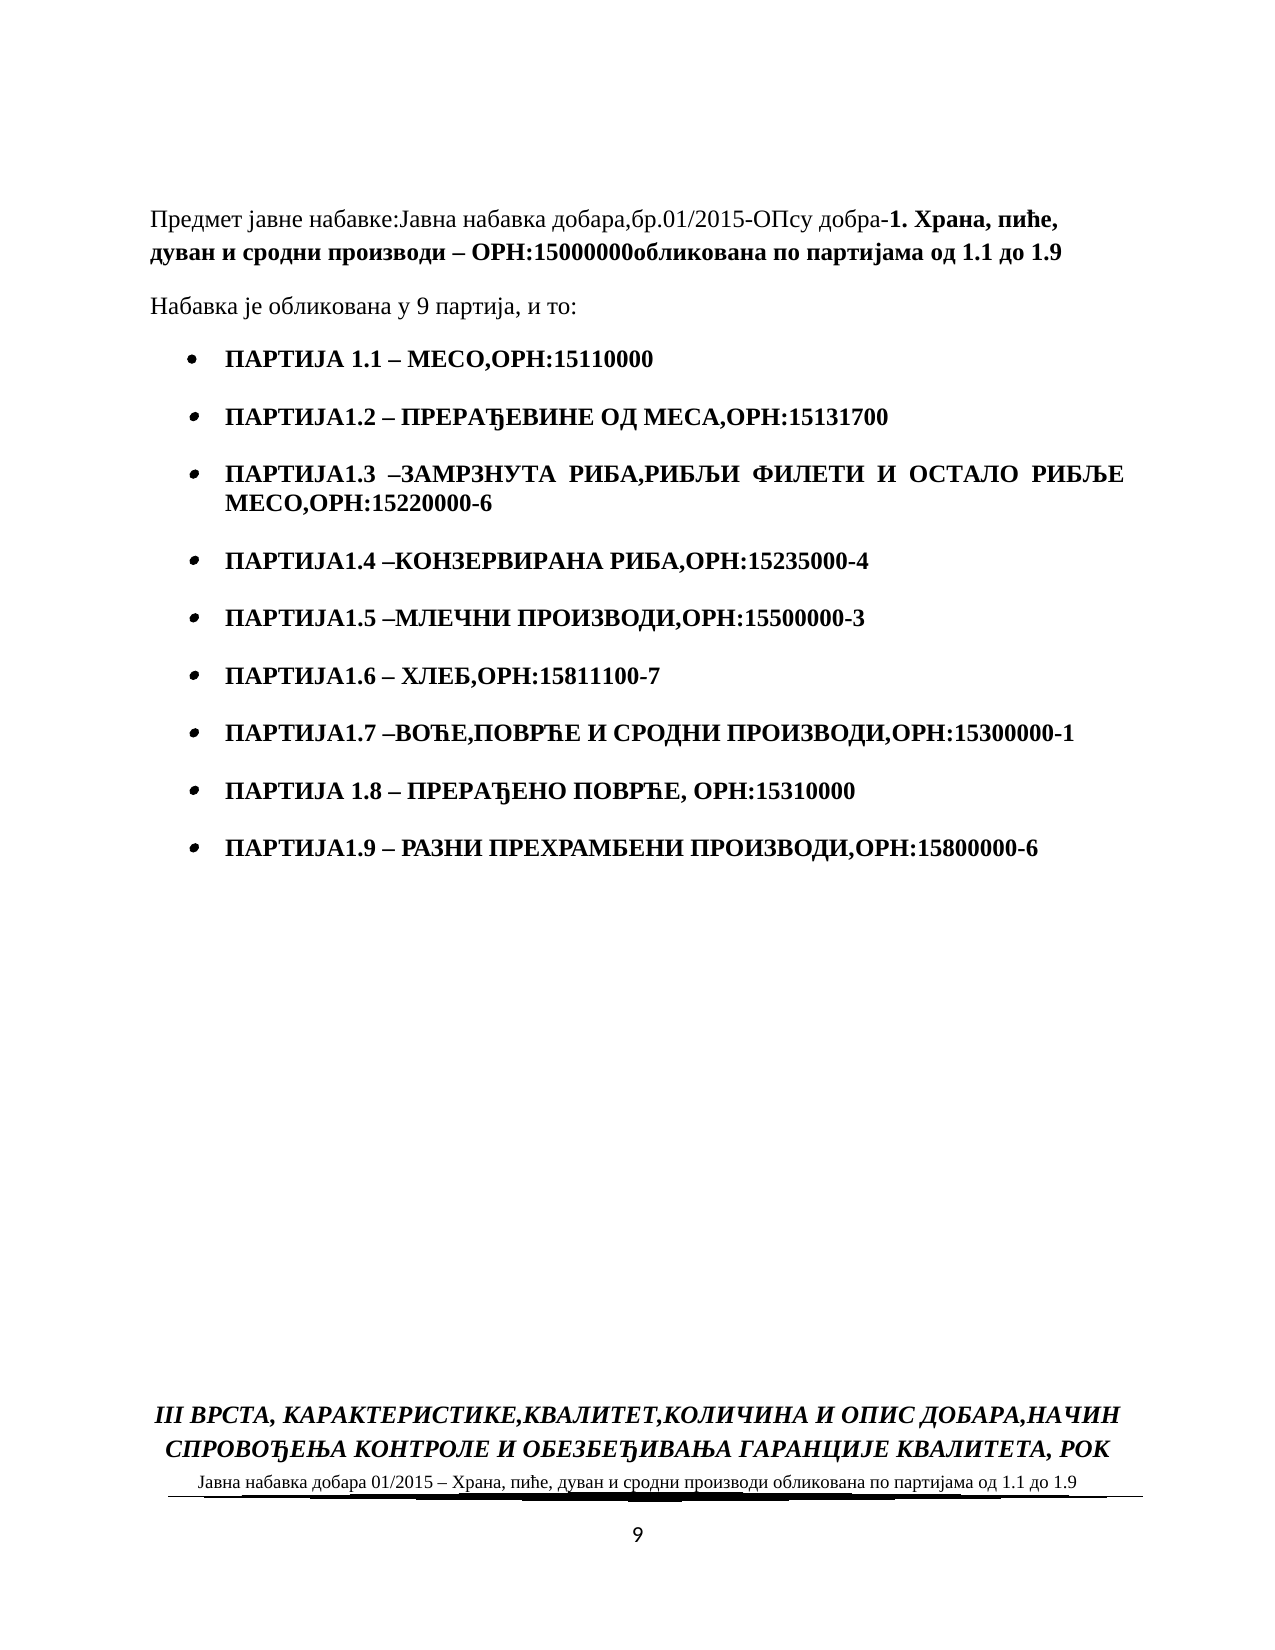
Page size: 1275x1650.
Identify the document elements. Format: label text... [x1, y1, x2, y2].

list ПАРТИЈА 1.8 – ПРЕРАЂЕНО ПОВРЋЕ, ОРН:15310000 [187, 776, 1125, 804]
list ПАРТИЈА1.7 –ВОЋЕ,ПОВРЋЕ И СРОДНИ ПРОИЗВОДИ,ОРН:15300000-1 [187, 718, 1125, 747]
list ПАРТИЈА1.9 – РАЗНИ ПРЕХРАМБЕНИ ПРОИЗВОДИ,ОРН:15800000-6 [187, 833, 1125, 862]
list ПАРТИЈА1.6 – ХЛЕБ,ОРН:15811100-7 [187, 661, 1125, 689]
text Предмет јавне набавке:Јавна набавка добара,бр.01/2015-ОПсу добра-1. Храна, пиће, дуван и сродни производи – ОРН:15000000обликована по партијама од 1.1 до 1.9 [150, 204, 1125, 266]
list ПАРТИЈА 1.1 – МЕСО,ОРН:15110000 [187, 344, 1125, 373]
list ПАРТИЈА1.4 –КОНЗЕРВИРАНА РИБА,ОРН:15235000-4 [187, 546, 1125, 574]
list ПАРТИЈА1.3 –ЗАМРЗНУТА РИБА,РИБЉИ ФИЛЕТИ И ОСТАЛО РИБЉЕ МЕСО,ОРН:15220000-6 [187, 459, 1125, 517]
text Набавка је обликована у 9 партија, и то: [150, 291, 1125, 319]
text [150, 1401, 1125, 1462]
list ПАРТИЈА1.5 –МЛЕЧНИ ПРОИЗВОДИ,ОРН:15500000-3 [187, 603, 1125, 632]
list ПАРТИЈА1.2 – ПРЕРАЂЕВИНЕ ОД МЕСА,ОРН:15131700 [187, 402, 1125, 431]
